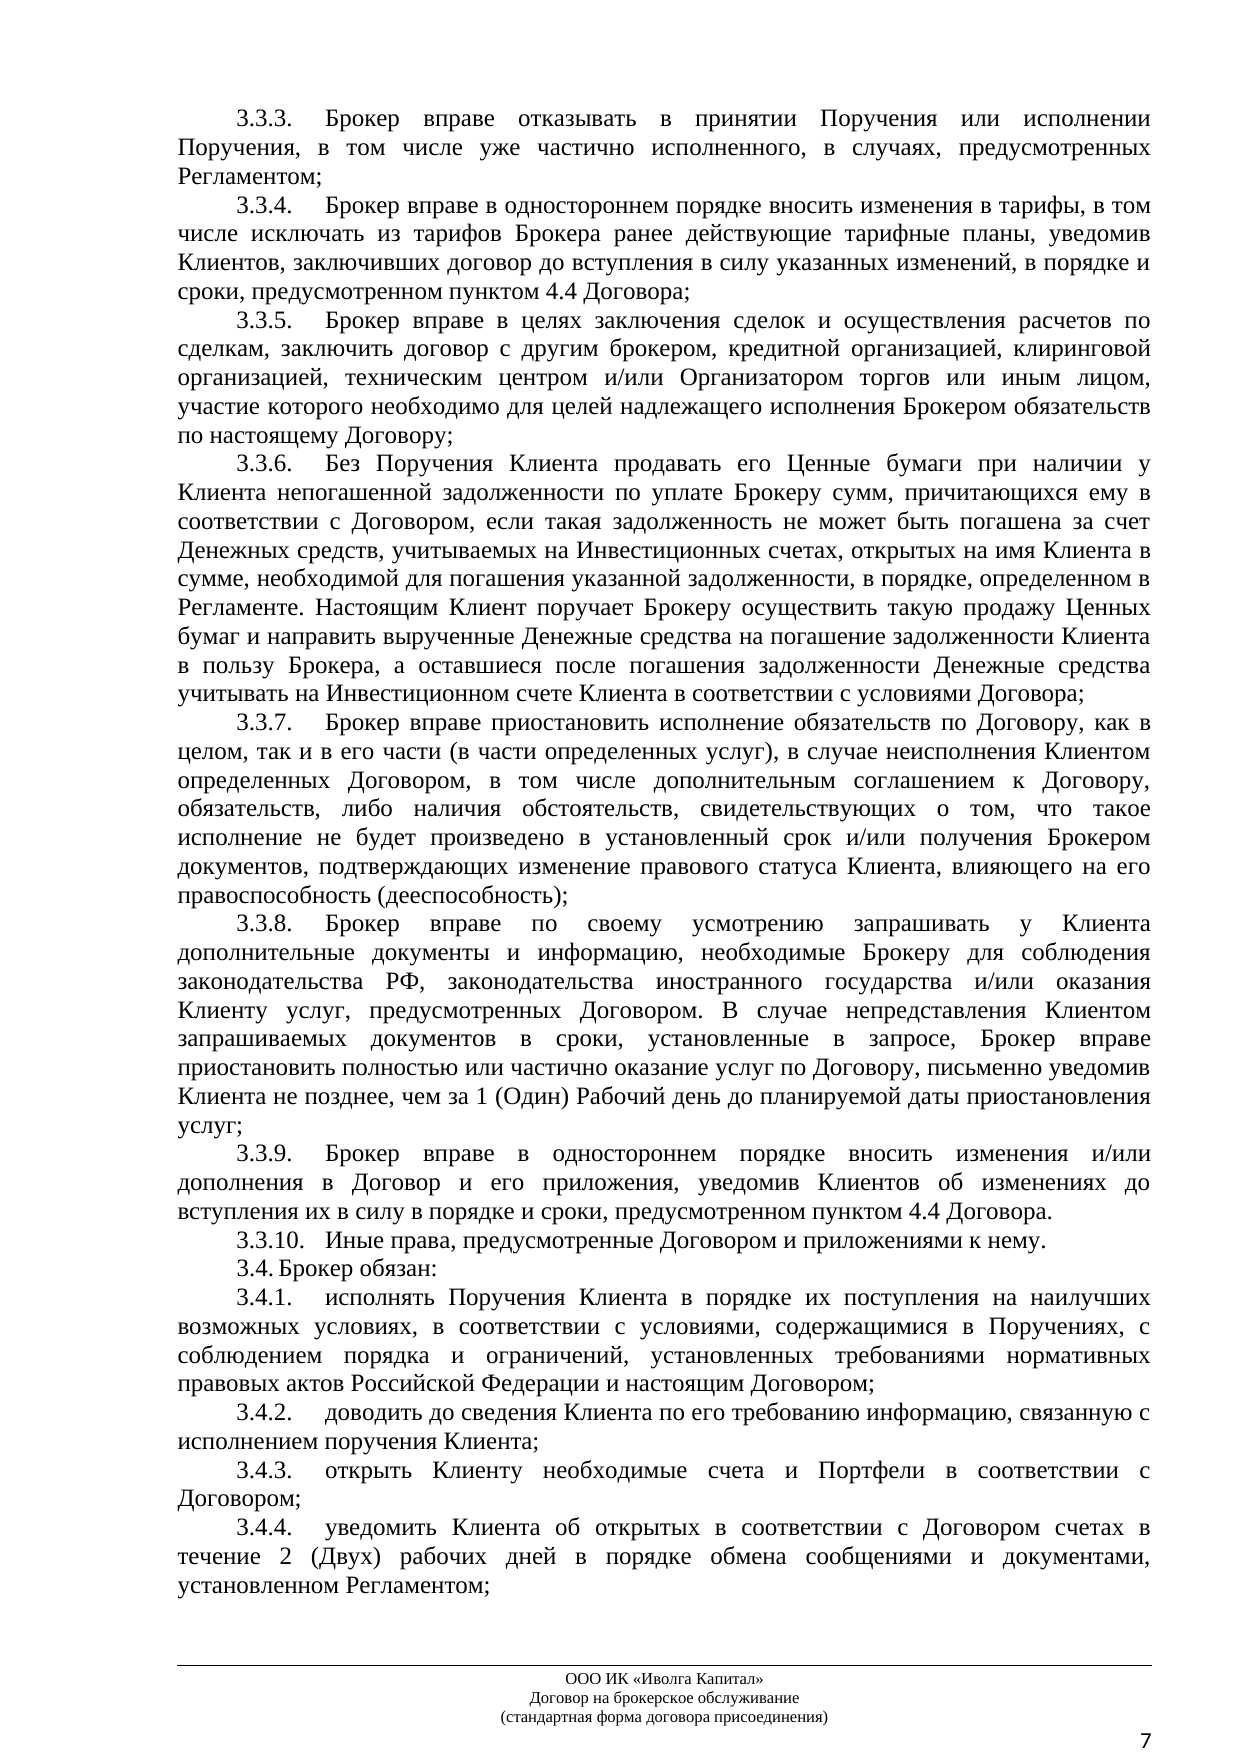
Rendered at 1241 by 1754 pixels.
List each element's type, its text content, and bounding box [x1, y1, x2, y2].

list Брокер вправе приостановить исполнение обязательств по Договору, как в целом, так и в его части (в части определенных услуг), в случае неисполнения Клиентом определенных Договором, в том числе дополнительным соглашением к Договору, обязательств, либо наличия обстоятельств, свидетельствующих о том, что такое исполнение не будет произведено в установленный срок и/или получения Брокером документов, подтверждающих изменение правового статуса Клиента, влияющего на его правоспособность (дееспособность); [177, 707, 1152, 908]
list доводить до сведения Клиента по его требованию информацию, связанную с исполнением поручения Клиента; [177, 1397, 1152, 1455]
list Брокер вправе по своему усмотрению запрашивать у Клиента дополнительные документы и информацию, необходимые Брокеру для соблюдения законодательства РФ, законодательства иностранного государства и/или оказания Клиенту услуг, предусмотренных Договором. В случае непредставления Клиентом запрашиваемых документов в сроки, установленные в запросе, Брокер вправе приостановить полностью или частично оказание услуг по Договору, письменно уведомив Клиента не позднее, чем за 1 (Один) Рабочий день до планируемой даты приостановления услуг; [177, 908, 1152, 1138]
list Брокер вправе в одностороннем порядке вносить изменения в тарифы, в том числе исключать из тарифов Брокера ранее действующие тарифные планы, уведомив Клиентов, заключивших договор до вступления в силу указанных изменений, в порядке и сроки, предусмотренном пунктом 4.4 Договора; [177, 190, 1152, 305]
list открыть Клиенту необходимые счета и Портфели в соответствии с Договором; [177, 1455, 1152, 1512]
list Без Поручения Клиента продавать его Ценные бумаги при наличии у Клиента непогашенной задолженности по уплате Брокеру сумм, причитающихся ему в соответствии с Договором, если такая задолженность не может быть погашена за счет Денежных средств, учитываемых на Инвестиционных счетах, открытых на имя Клиента в сумме, необходимой для погашения указанной задолженности, в порядке, определенном в Регламенте. Настоящим Клиент поручает Брокеру осуществить такую продажу Ценных бумаг и направить вырученные Денежные средства на погашение задолженности Клиента в пользу Брокера, а оставшиеся после погашения задолженности Денежные средства учитывать на Инвестиционном счете Клиента в соответствии с условиями Договора; [177, 448, 1152, 707]
list Брокер обязан: [236, 1253, 1152, 1282]
list Брокер вправе отказывать в принятии Поручения или исполнении Поручения, в том числе уже частично исполненного, в случаях, предусмотренных Регламентом; [177, 103, 1152, 190]
list Иные права, предусмотренные Договором и приложениями к нему. [177, 1225, 1152, 1253]
list Брокер вправе в одностороннем порядке вносить изменения и/или дополнения в Договор и его приложения, уведомив Клиентов об изменениях до вступления их в силу в порядке и сроки, предусмотренном пунктом 4.4 Договора. [177, 1138, 1152, 1225]
list исполнять Поручения Клиента в порядке их поступления на наилучших возможных условиях, в соответствии с условиями, содержащимися в Поручениях, с соблюдением порядка и ограничений, установленных требованиями нормативных правовых актов Российской Федерации и настоящим Договором; [177, 1282, 1152, 1397]
list Брокер вправе в целях заключения сделок и осуществления расчетов по сделкам, заключить договор с другим брокером, кредитной организацией, клиринговой организацией, техническим центром и/или Организатором торгов или иным лицом, участие которого необходимо для целей надлежащего исполнения Брокером обязательств по настоящему Договору; [177, 305, 1152, 448]
list уведомить Клиента об открытых в соответствии с Договором счетах в течение 2 (Двух) рабочих дней в порядке обмена сообщениями и документами, установленном Регламентом; [177, 1512, 1152, 1598]
